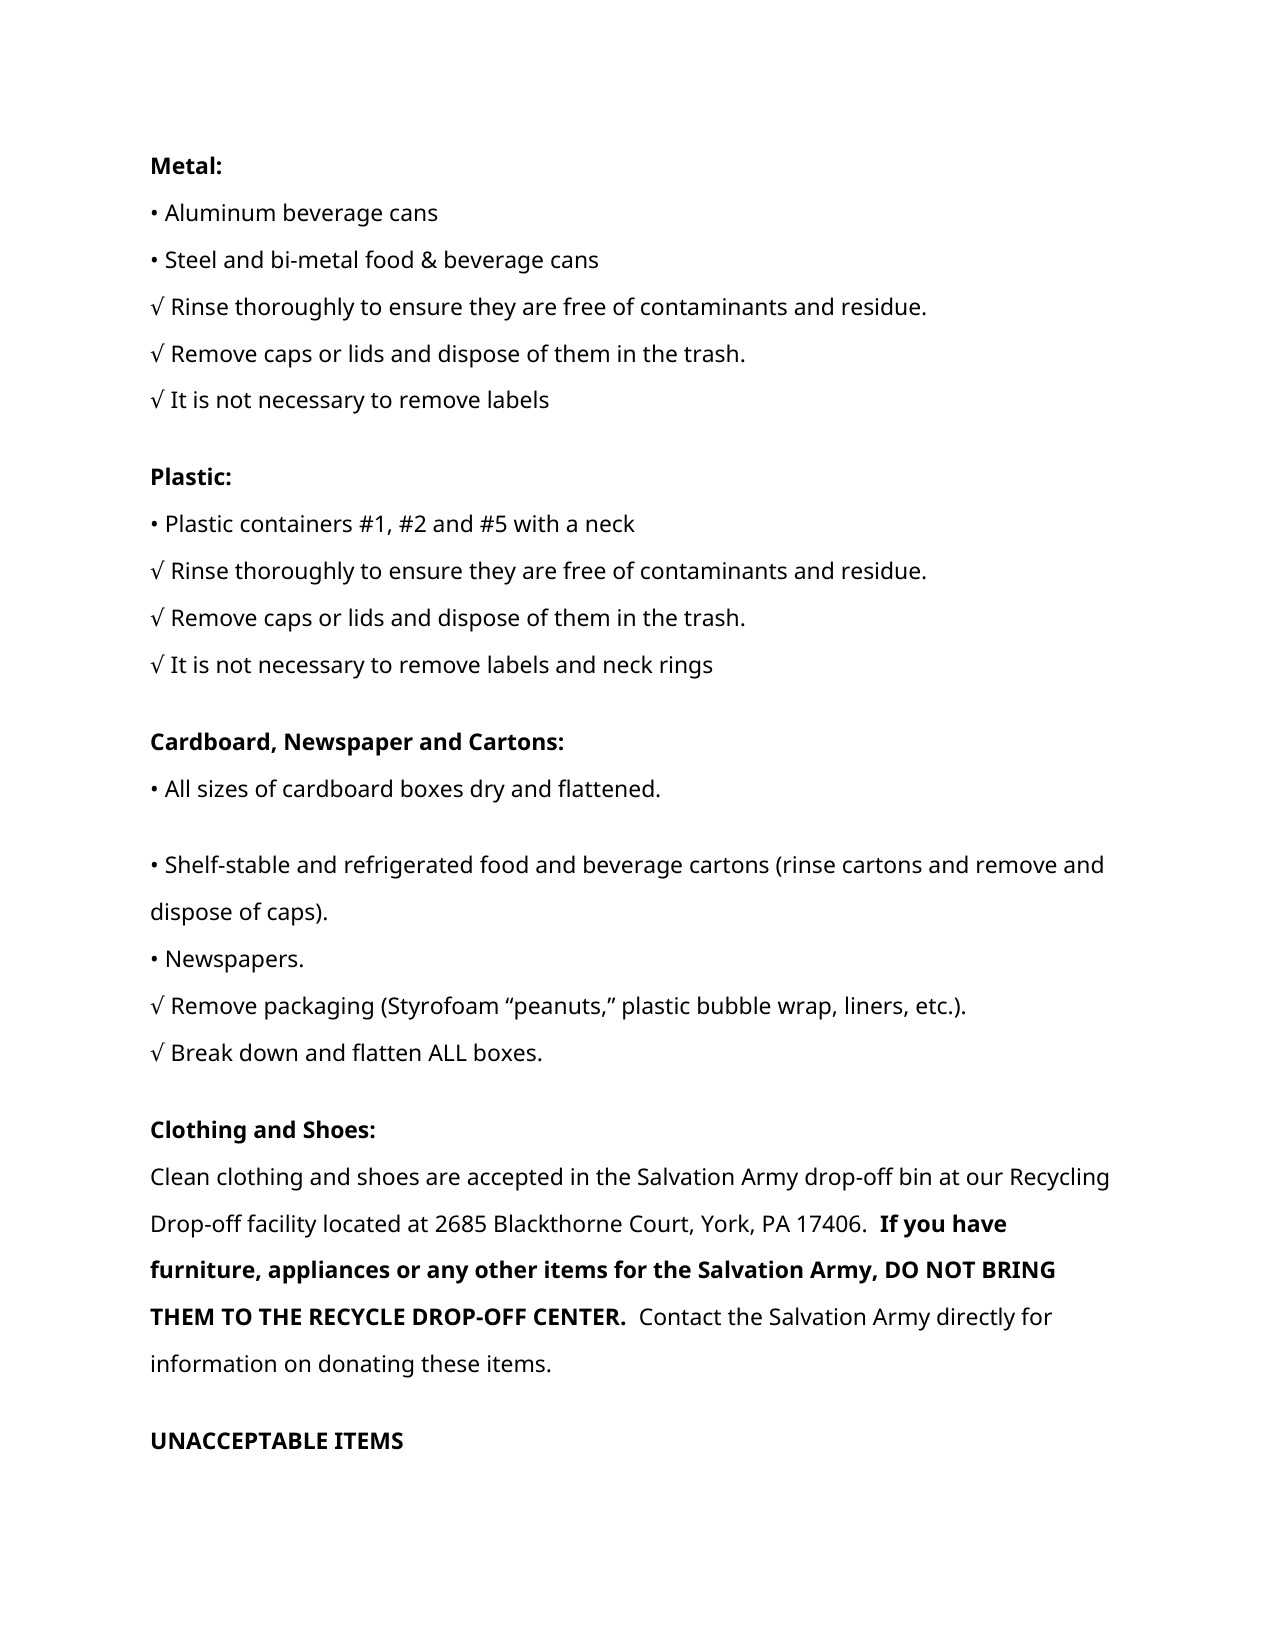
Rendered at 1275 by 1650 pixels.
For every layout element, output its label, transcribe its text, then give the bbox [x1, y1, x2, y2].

text UNACCEPTABLE ITEMS [150, 1425, 1125, 1456]
text Metal: • Aluminum beverage cans • Steel and bi-metal food & beverage cans √ Rinse thoroughly to ensure they are free of contaminants and residue. √ Remove caps or lids and dispose of them in the trash. √ It is not necessary to remove labels [150, 150, 1125, 416]
text Cardboard, Newspaper and Cartons: • All sizes of cardboard boxes dry and flattened. [150, 726, 1125, 804]
text • Shelf-stable and refrigerated food and beverage cartons (rinse cartons and remove and dispose of caps). • Newspapers. √ Remove packaging (Styrofoam “peanuts,” plastic bubble wrap, liners, etc.). √ Break down and flatten ALL boxes. [150, 849, 1125, 1068]
text Plastic: • Plastic containers #1, #2 and #5 with a neck √ Rinse thoroughly to ensure they are free of contaminants and residue. √ Remove caps or lids and dispose of them in the trash. √ It is not necessary to remove labels and neck rings [150, 461, 1125, 680]
text Clothing and Shoes: Clean clothing and shoes are accepted in the Salvation Army drop-off bin at our Recycling Drop-off facility located at 2685 Blackthorne Court, York, PA 17406. If you have furniture, appliances or any other items for the Salvation Army, DO NOT BRING THEM TO THE RECYCLE DROP-OFF CENTER. Contact the Salvation Army directly for information on donating these items. [150, 1114, 1125, 1379]
